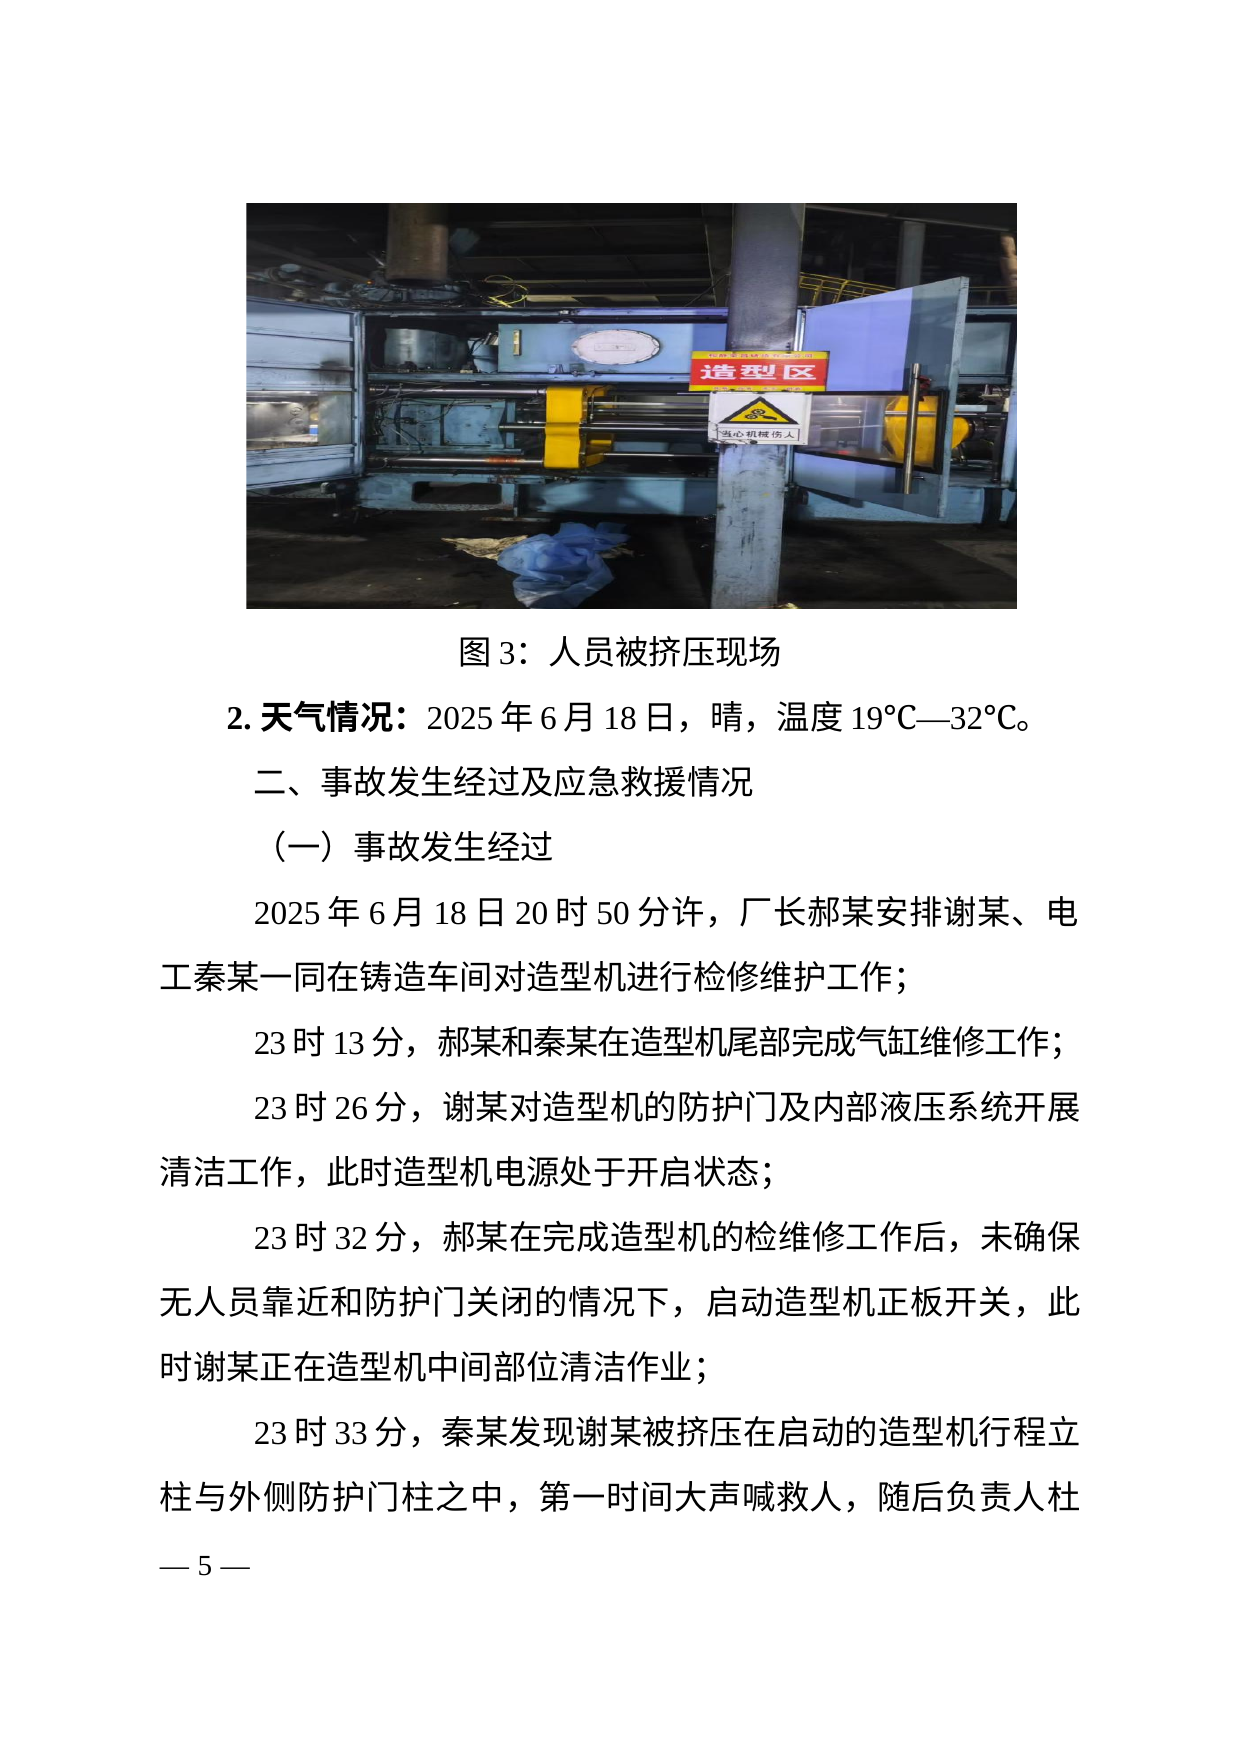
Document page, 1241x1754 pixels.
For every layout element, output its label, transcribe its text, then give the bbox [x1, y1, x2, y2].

text 23时32分，郝某在完成造型机的检维修工作后，未确保无人员靠近和防护门关闭的情况下，启动造型机正板开关，此时谢某正在造型机中间部位清洁作业； [159, 1202, 1081, 1397]
subtitle （一）事故发生经过 [159, 812, 1081, 877]
text 23时13分，郝某和秦某在造型机尾部完成气缸维修工作； [159, 1007, 1081, 1072]
subtitle 二、事故发生经过及应急救援情况 [159, 747, 1081, 812]
picture [246, 203, 1017, 609]
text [159, 1397, 1081, 1527]
text 2025年6月18日20时50分许，厂长郝某安排谢某、电工秦某一同在铸造车间对造型机进行检修维护工作； [159, 877, 1081, 1007]
list 2. 天气情况：2025年6月18日，晴，温度19℃—32℃。 [159, 682, 1081, 747]
text 23时26分，谢某对造型机的防护门及内部液压系统开展清洁工作，此时造型机电源处于开启状态； [159, 1072, 1081, 1202]
